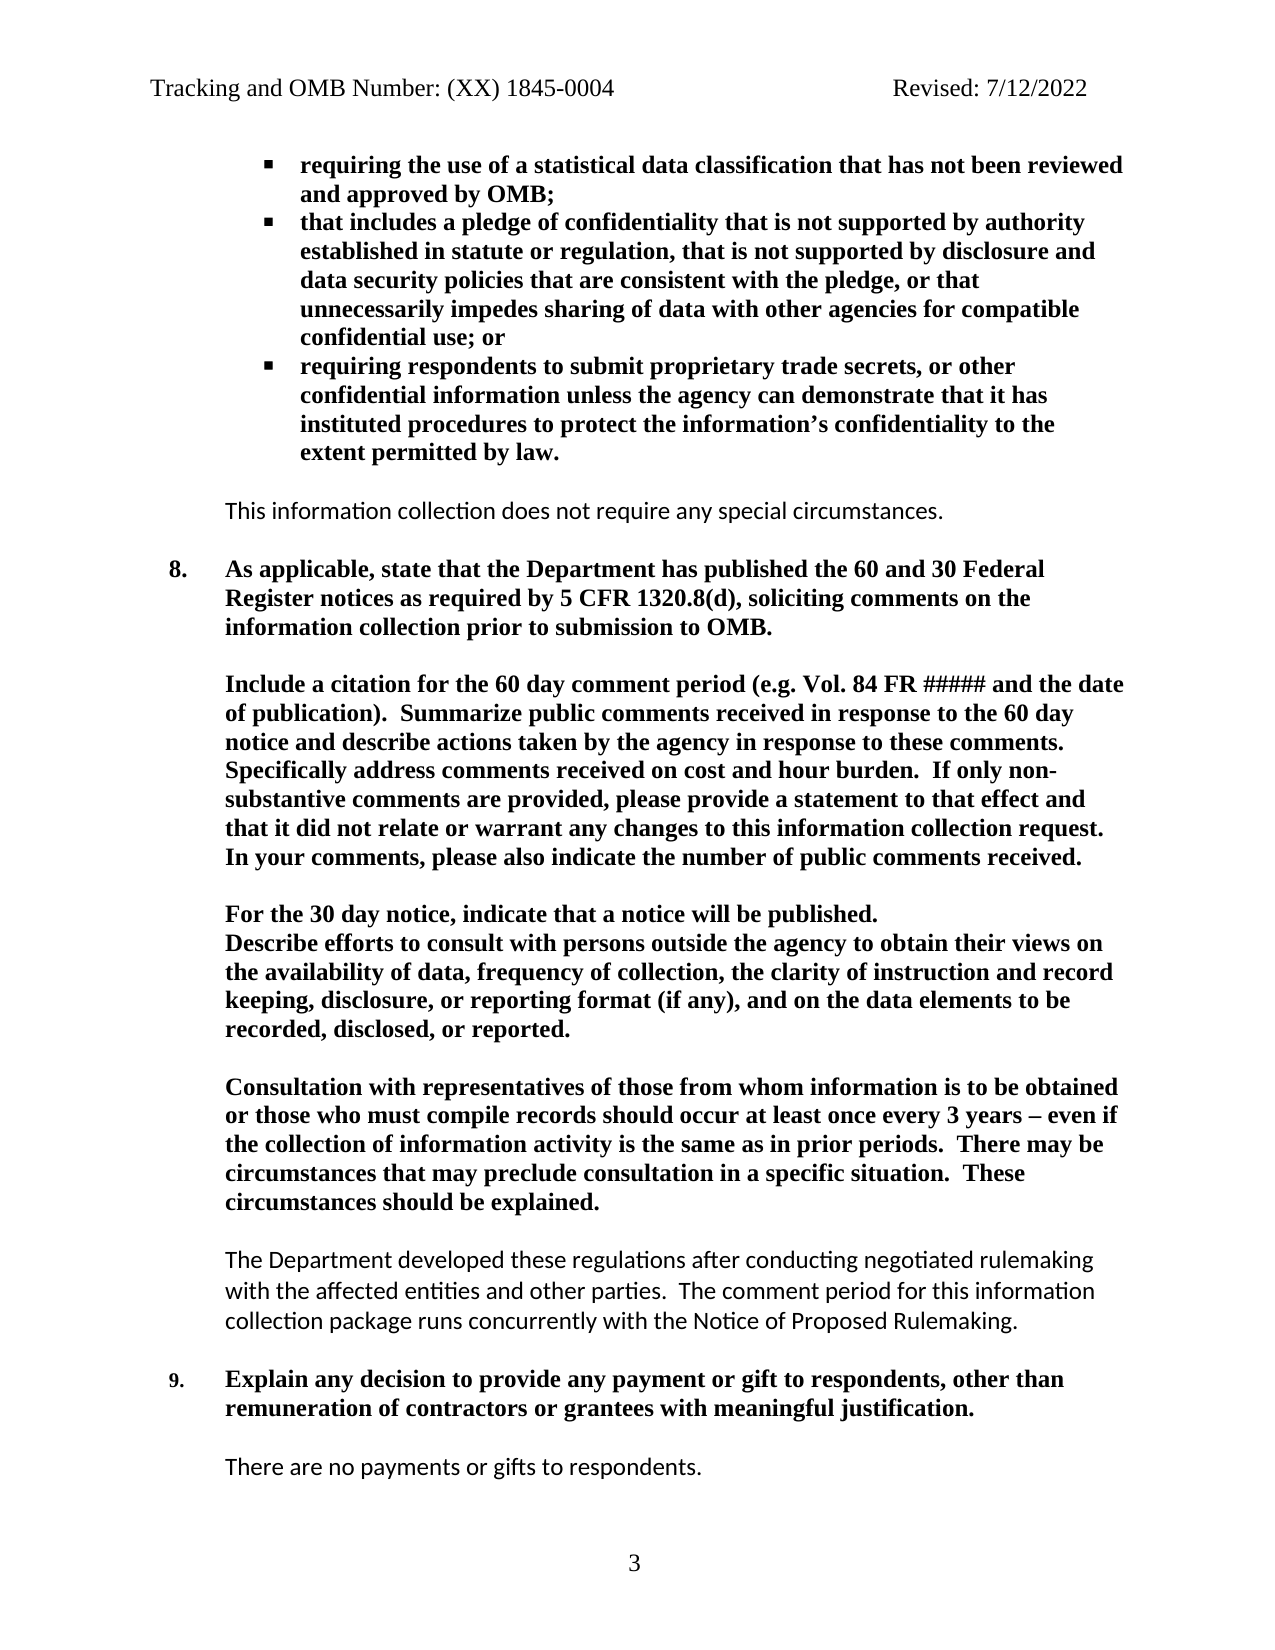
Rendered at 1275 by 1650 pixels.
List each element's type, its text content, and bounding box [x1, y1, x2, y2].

text Consultation with representatives of those from whom information is to be obtained or those who must compile records should occur at least once every 3 years – even if the collection of information activity is the same as in prior periods. There may be circumstances that may preclude consultation in a specific situation. These circumstances should be explained. [225, 1072, 1125, 1216]
list For the 30 day notice, indicate that a notice will be published. [225, 899, 1125, 928]
text The Department developed these regulations after conducting negotiated rulemaking with the affected entities and other parties. The comment period for this information collection package runs concurrently with the Notice of Proposed Rulemaking. [225, 1244, 1125, 1336]
list As applicable, state that the Department has published the 60 and 30 Federal Register notices as required by 5 CFR 1320.8(d), soliciting comments on the information collection prior to submission to OMB. [169, 554, 1125, 641]
list Explain any decision to provide any payment or gift to respondents, other than remuneration of contractors or grantees with meaningful justification. [169, 1364, 1125, 1422]
list requiring the use of a statistical data classification that has not been reviewed and approved by OMB; [262, 150, 1125, 207]
list There are no payments or gifts to respondents. [225, 1451, 1125, 1481]
list that includes a pledge of confidentiality that is not supported by authority established in statute or regulation, that is not supported by disclosure and data security policies that are consistent with the pledge, or that unnecessarily impedes sharing of data with other agencies for compatible confidential use; or [262, 207, 1125, 351]
text This information collection does not require any special circumstances. [225, 495, 1125, 526]
text Describe efforts to consult with persons outside the agency to obtain their views on the availability of data, frequency of collection, the clarity of instruction and record keeping, disclosure, or reporting format (if any), and on the data elements to be recorded, disclosed, or reported. [225, 928, 1125, 1043]
list requiring respondents to submit proprietary trade secrets, or other confidential information unless the agency can demonstrate that it has instituted procedures to protect the information’s confidentiality to the extent permitted by law. [262, 351, 1125, 466]
list Include a citation for the 60 day comment period (e.g. Vol. 84 FR ##### and the date of publication). Summarize public comments received in response to the 60 day notice and describe actions taken by the agency in response to these comments. Specifically address comments received on cost and hour burden. If only non-substantive comments are provided, please provide a statement to that effect and that it did not relate or warrant any changes to this information collection request. In your comments, please also indicate the number of public comments received. [225, 669, 1125, 871]
